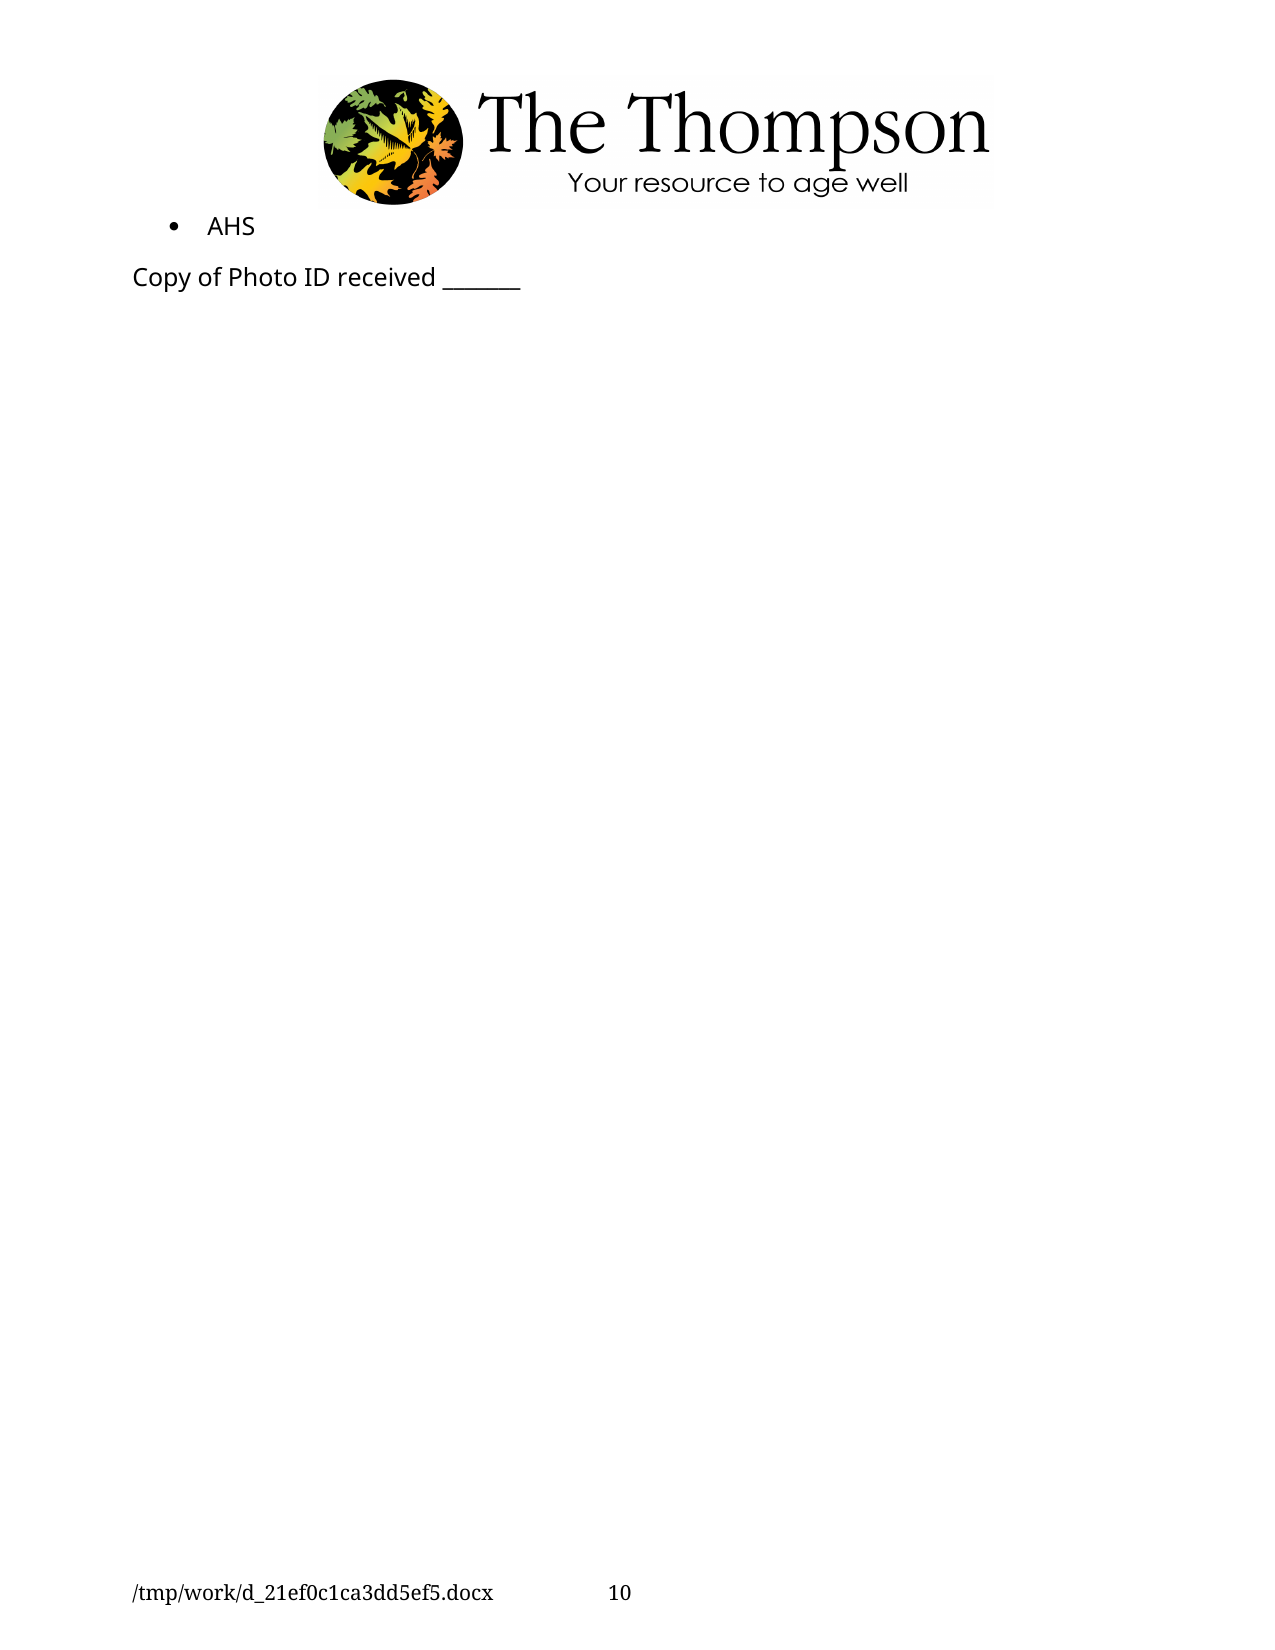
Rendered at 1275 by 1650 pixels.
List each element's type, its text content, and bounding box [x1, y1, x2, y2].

list AHS [169, 208, 1199, 243]
text Copy of Photo ID received _______ [132, 259, 1199, 294]
picture [318, 75, 995, 209]
